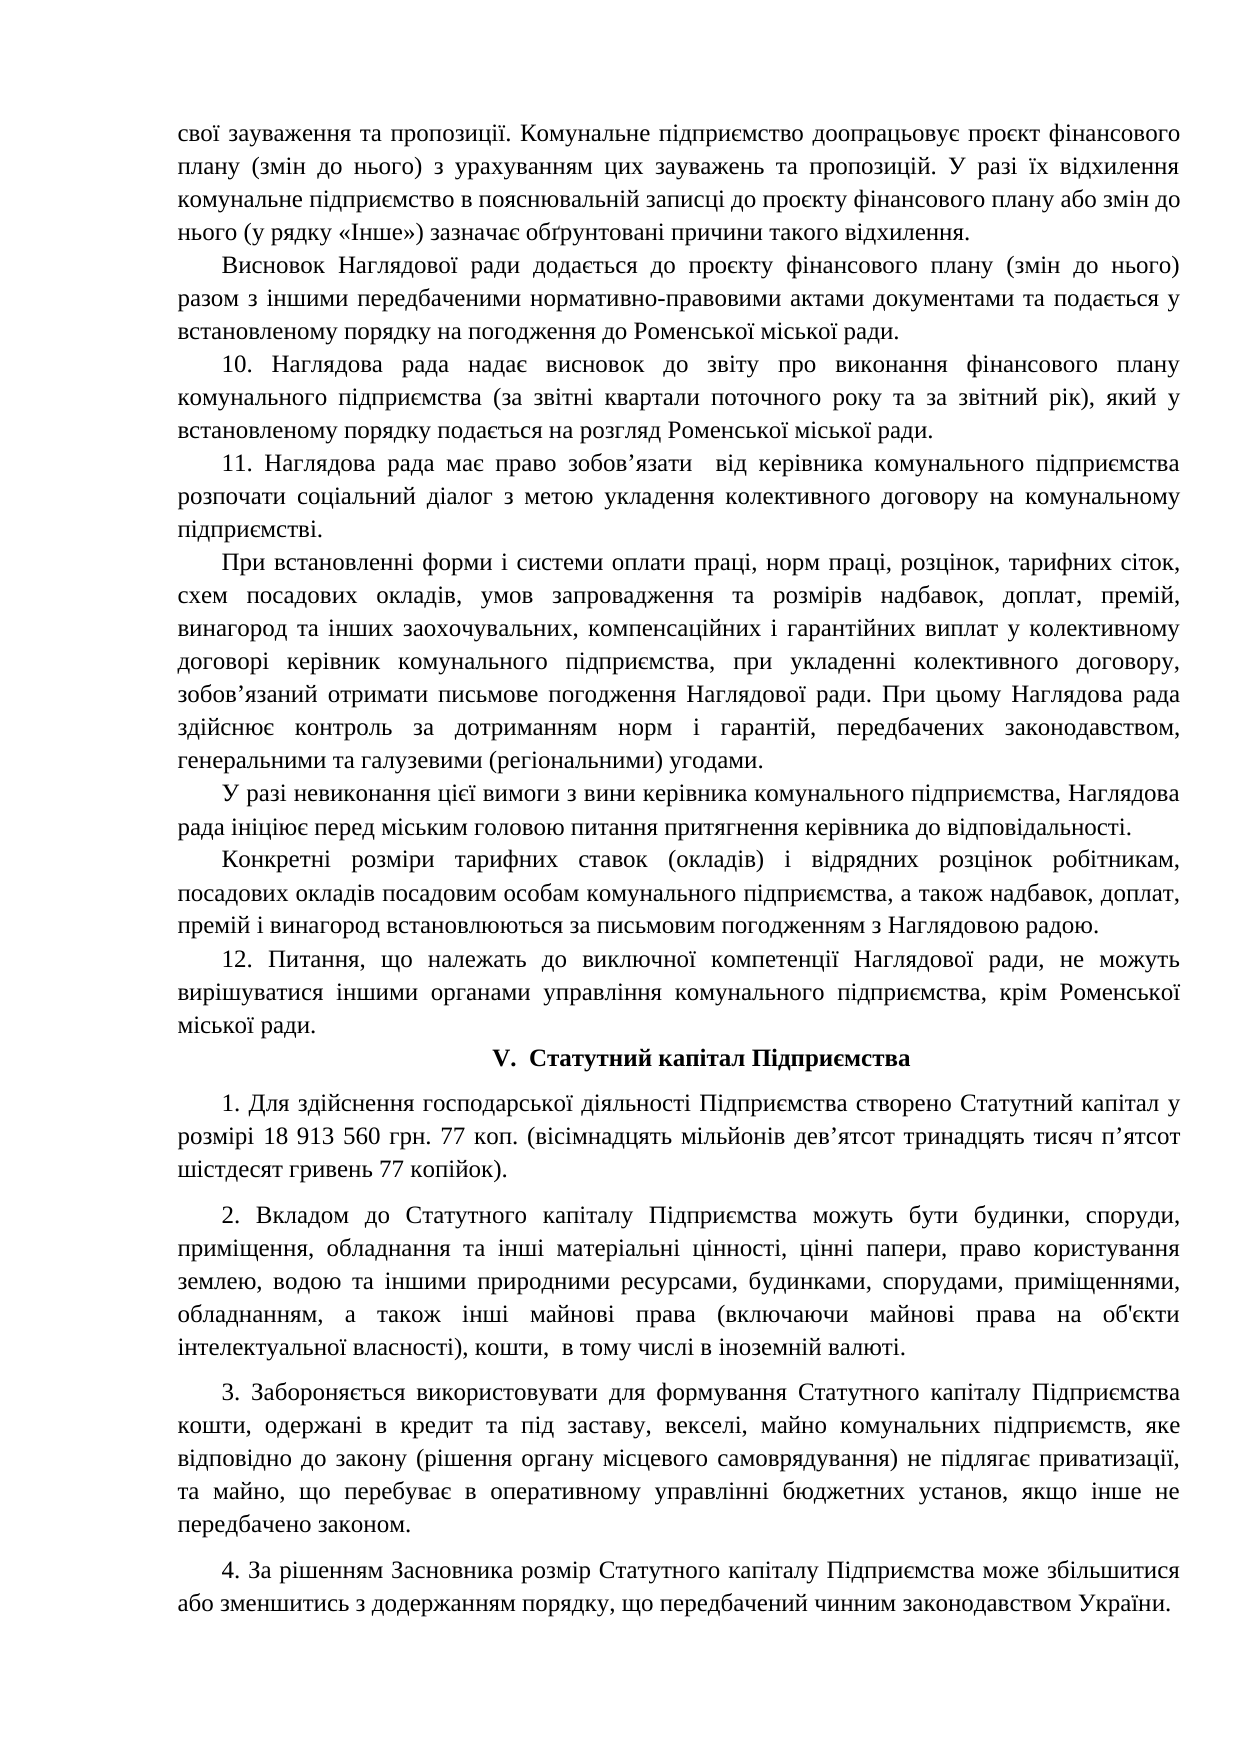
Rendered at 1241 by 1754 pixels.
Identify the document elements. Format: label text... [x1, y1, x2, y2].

text Конкретні розміри тарифних ставок (окладів) і відрядних розцінок робітникам, посадових окладів посадовим особам комунального підприємства, а також надбавок, доплат, премій і винагород встановлюються за письмовим погодженням з Наглядовою радою. [177, 844, 1181, 939]
text Висновок Наглядової ради додається до проєкту фінансового плану (змін до нього) разом з іншими передбаченими нормативно-правовими актами документами та подається у встановленому порядку на погодження до Роменської міської ради. [177, 250, 1181, 345]
text У разі невиконання цієї вимоги з вини керівника комунального підприємства, Наглядова рада ініціює перед міським головою питання притягнення керівника до відповідальності. [177, 778, 1181, 840]
text 10. Наглядова рада надає висновок до звіту про виконання фінансового плану комунального підприємства (за звітні квартали поточного року та за звітний рік), який у встановленому порядку подається на розгляд Роменської міської ради. [177, 349, 1181, 444]
text 3. Забороняється використовувати для формування Статутного капіталу Підприємства кошти, одержані в кредит та під заставу, векселі, майно комунальних підприємств, яке відповідно до закону (рішення органу місцевого самоврядування) не підлягає приватизації, та майно, що перебуває в оперативному управлінні бюджетних установ, якщо інше не передбачено законом. [177, 1377, 1181, 1538]
text 2. Вкладом до Статутного капіталу Підприємства можуть бути будинки, споруди, приміщення, обладнання та інші матеріальні цінності, цінні папери, право користування землею, водою та іншими природними ресурсами, будинками, спорудами, приміщеннями, обладнанням, а також інші майнові права (включаючи майнові права на об'єкти інтелектуальної власності), кошти, в тому числі в іноземній валюті. [177, 1200, 1181, 1361]
text 11. Наглядова рада має право зобов’язати від керівника комунального підприємства розпочати соціальний діалог з метою укладення колективного договору на комунальному підприємстві. [177, 448, 1181, 543]
text 4. За рішенням Засновника розмір Статутного капіталу Підприємства може збільшитися або зменшитись з додержанням порядку, що передбачений чинним законодавством України. [177, 1555, 1181, 1617]
text При встановленні форми і системи оплати праці, норм праці, розцінок, тарифних сіток, схем посадових окладів, умов запровадження та розмірів надбавок, доплат, премій, винагород та інших заохочувальних, компенсаційних і гарантійних виплат у колективному договорі керівник комунального підприємства, при укладенні колективного договору, зобов’язаний отримати письмове погодження Наглядової ради. При цьому Наглядова рада здійснює контроль за дотриманням норм і гарантій, передбачених законодавством, генеральними та галузевими (регіональними) угодами. [177, 547, 1181, 774]
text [177, 118, 1181, 246]
text V. Статутний капітал Підприємства [177, 1043, 1181, 1071]
text 12. Питання, що належать до виключної компетенції Наглядової ради, не можуть вирішуватися іншими органами управління комунального підприємства, крім Роменської міської ради. [177, 944, 1181, 1038]
text 1. Для здійснення господарської діяльності Підприємства створено Статутний капітал у розмірі 18 913 560 грн. 77 коп. (вісімнадцять мільйонів дев’ятсот тринадцять тисяч п’ятсот шістдесят гривень 77 копійок). [177, 1088, 1181, 1183]
